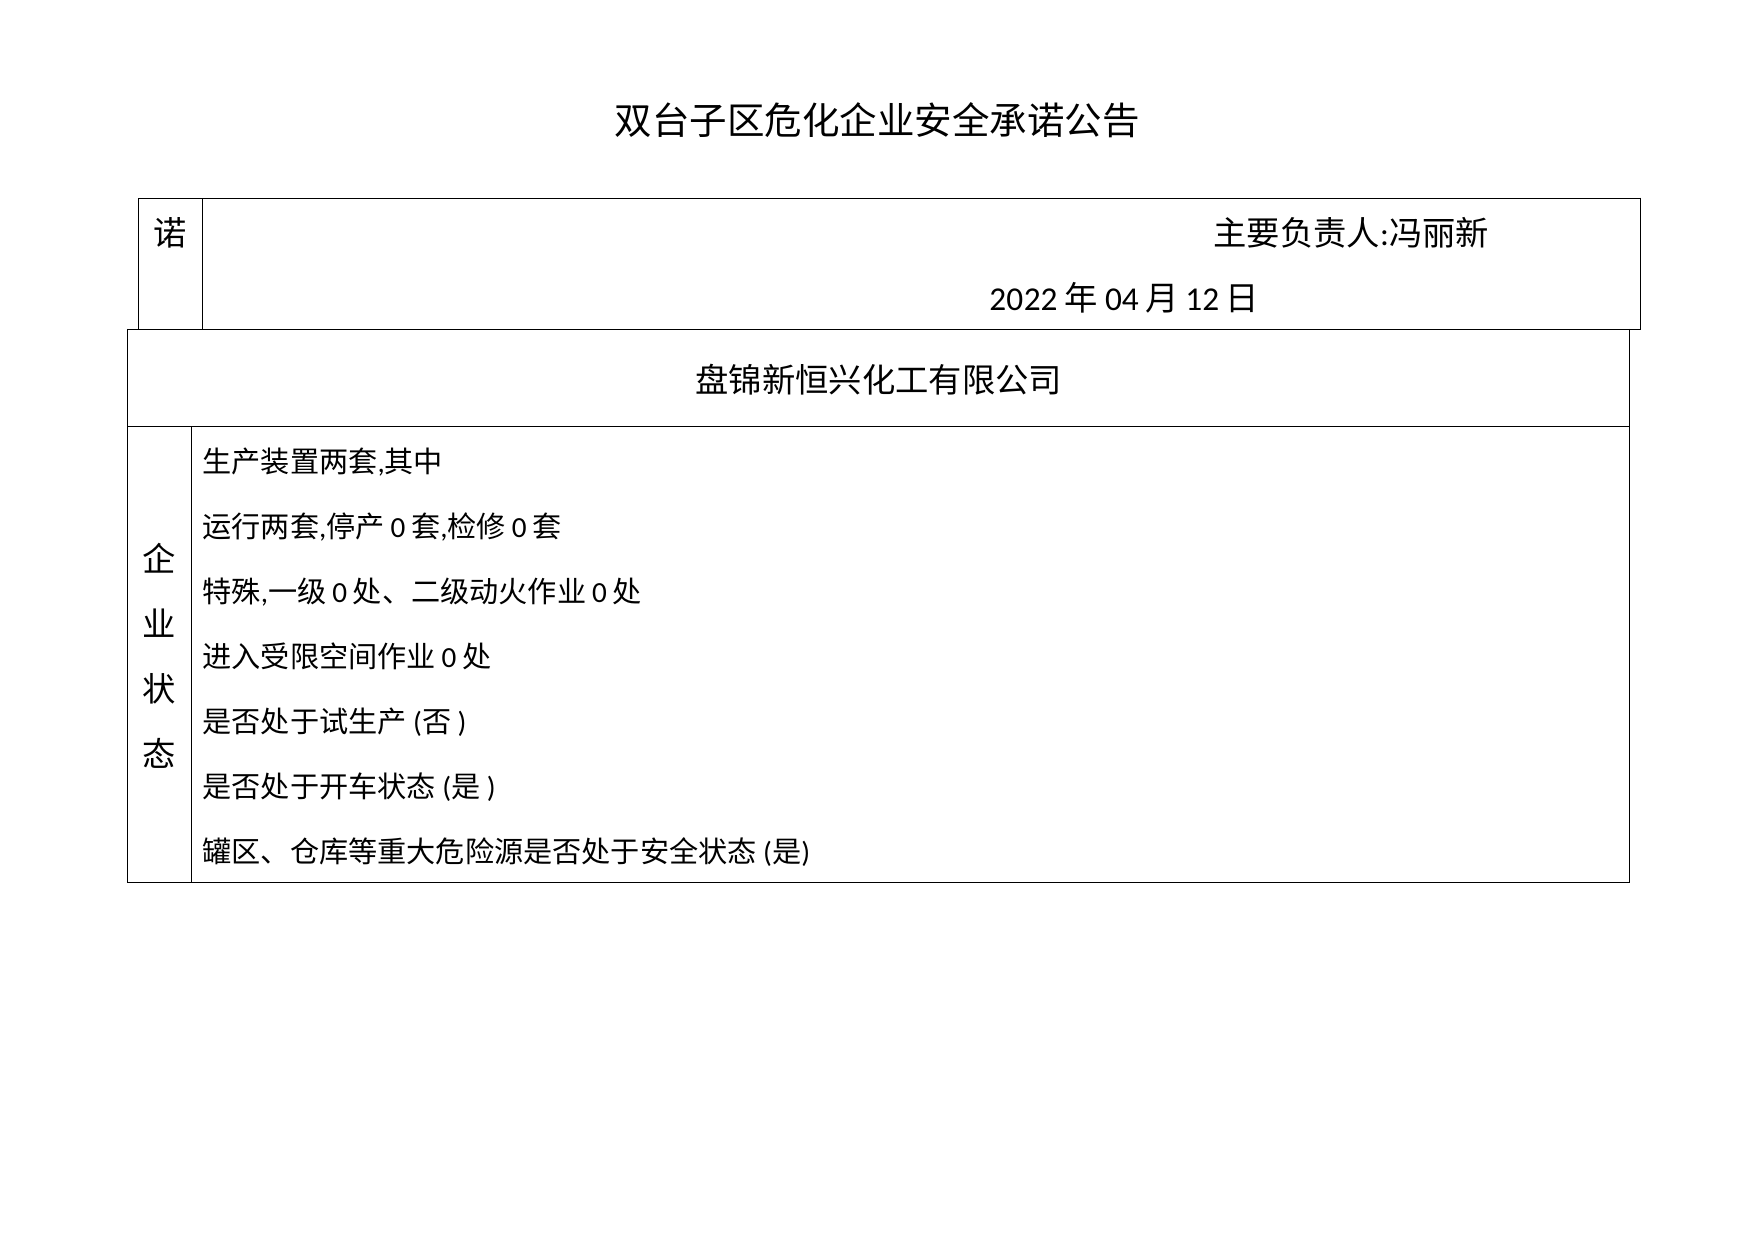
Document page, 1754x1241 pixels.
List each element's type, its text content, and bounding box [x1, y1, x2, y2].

table_cell 企业状态 [128, 427, 191, 882]
table_cell 盘锦新恒兴化工有限公司 [128, 330, 1629, 426]
table_cell 生产装置两套,其中 运行两套,停产0套,检修0套 特殊,一级0处、二级动火作业0处 进入受限空间作业0处 是否处于试生产 (否 ) 是否处于开车状态 (是 ) 罐区、仓库等重大危险源是否处于安全状态 (是) [192, 427, 1629, 882]
table_cell 企业承诺 [139, 199, 202, 329]
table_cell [203, 199, 1640, 329]
